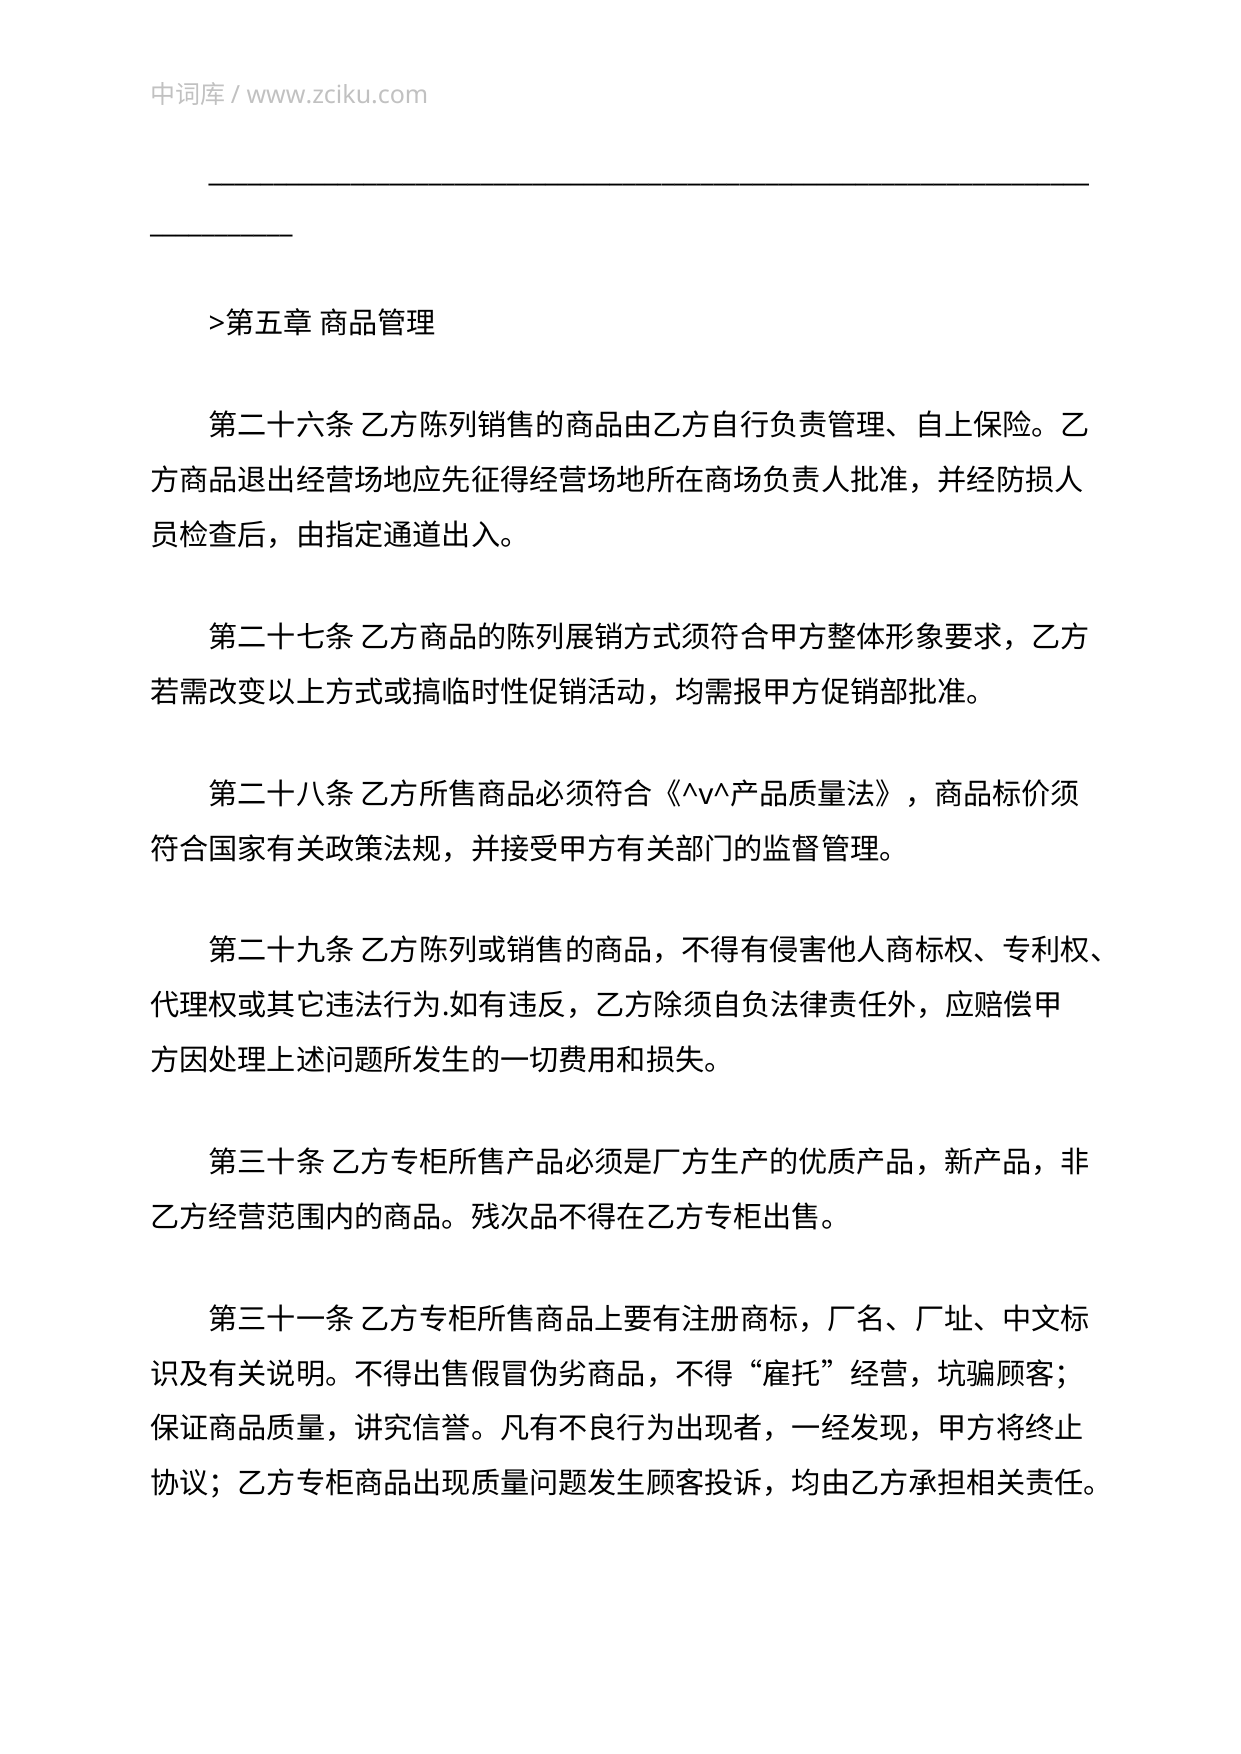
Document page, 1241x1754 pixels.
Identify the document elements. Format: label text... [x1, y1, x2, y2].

text 第三十一条 乙方专柜所售商品上要有注册商标，厂名、厂址、中文标识及有关说明。不得出售假冒伪劣商品，不得“雇托”经营，坑骗顾客；保证商品质量，讲究信誉。凡有不良行为出现者，一经发现，甲方将终止协议；乙方专柜商品出现质量问题发生顾客投诉，均由乙方承担相关责任。 [150, 1295, 1090, 1502]
text 第二十六条 乙方陈列销售的商品由乙方自行负责管理、自上保险。乙方商品退出经营场地应先征得经营场地所在商场负责人批准，并经防损人员检查后，由指定通道出入。 [150, 402, 1090, 554]
text 第二十七条 乙方商品的陈列展销方式须符合甲方整体形象要求，乙方若需改变以上方式或搞临时性促销活动，均需报甲方促销部批准。 [150, 613, 1090, 711]
text 第二十八条 乙方所售商品必须符合《^v^产品质量法》，商品标价须符合国家有关政策法规，并接受甲方有关部门的监督管理。 [150, 770, 1090, 867]
text 第二十九条 乙方陈列或销售的商品，不得有侵害他人商标权、专利权、代理权或其它违法行为.如有违反，乙方除须自负法律责任外，应赔偿甲方因处理上述问题所发生的一切费用和损失。 [150, 927, 1090, 1079]
text 第三十条 乙方专柜所售产品必须是厂方生产的优质产品，新产品，非乙方经营范围内的商品。残次品不得在乙方专柜出售。 [150, 1139, 1090, 1236]
text >第五章 商品管理 [150, 300, 1090, 342]
text _______________________________________________________________________________ [150, 150, 1090, 241]
